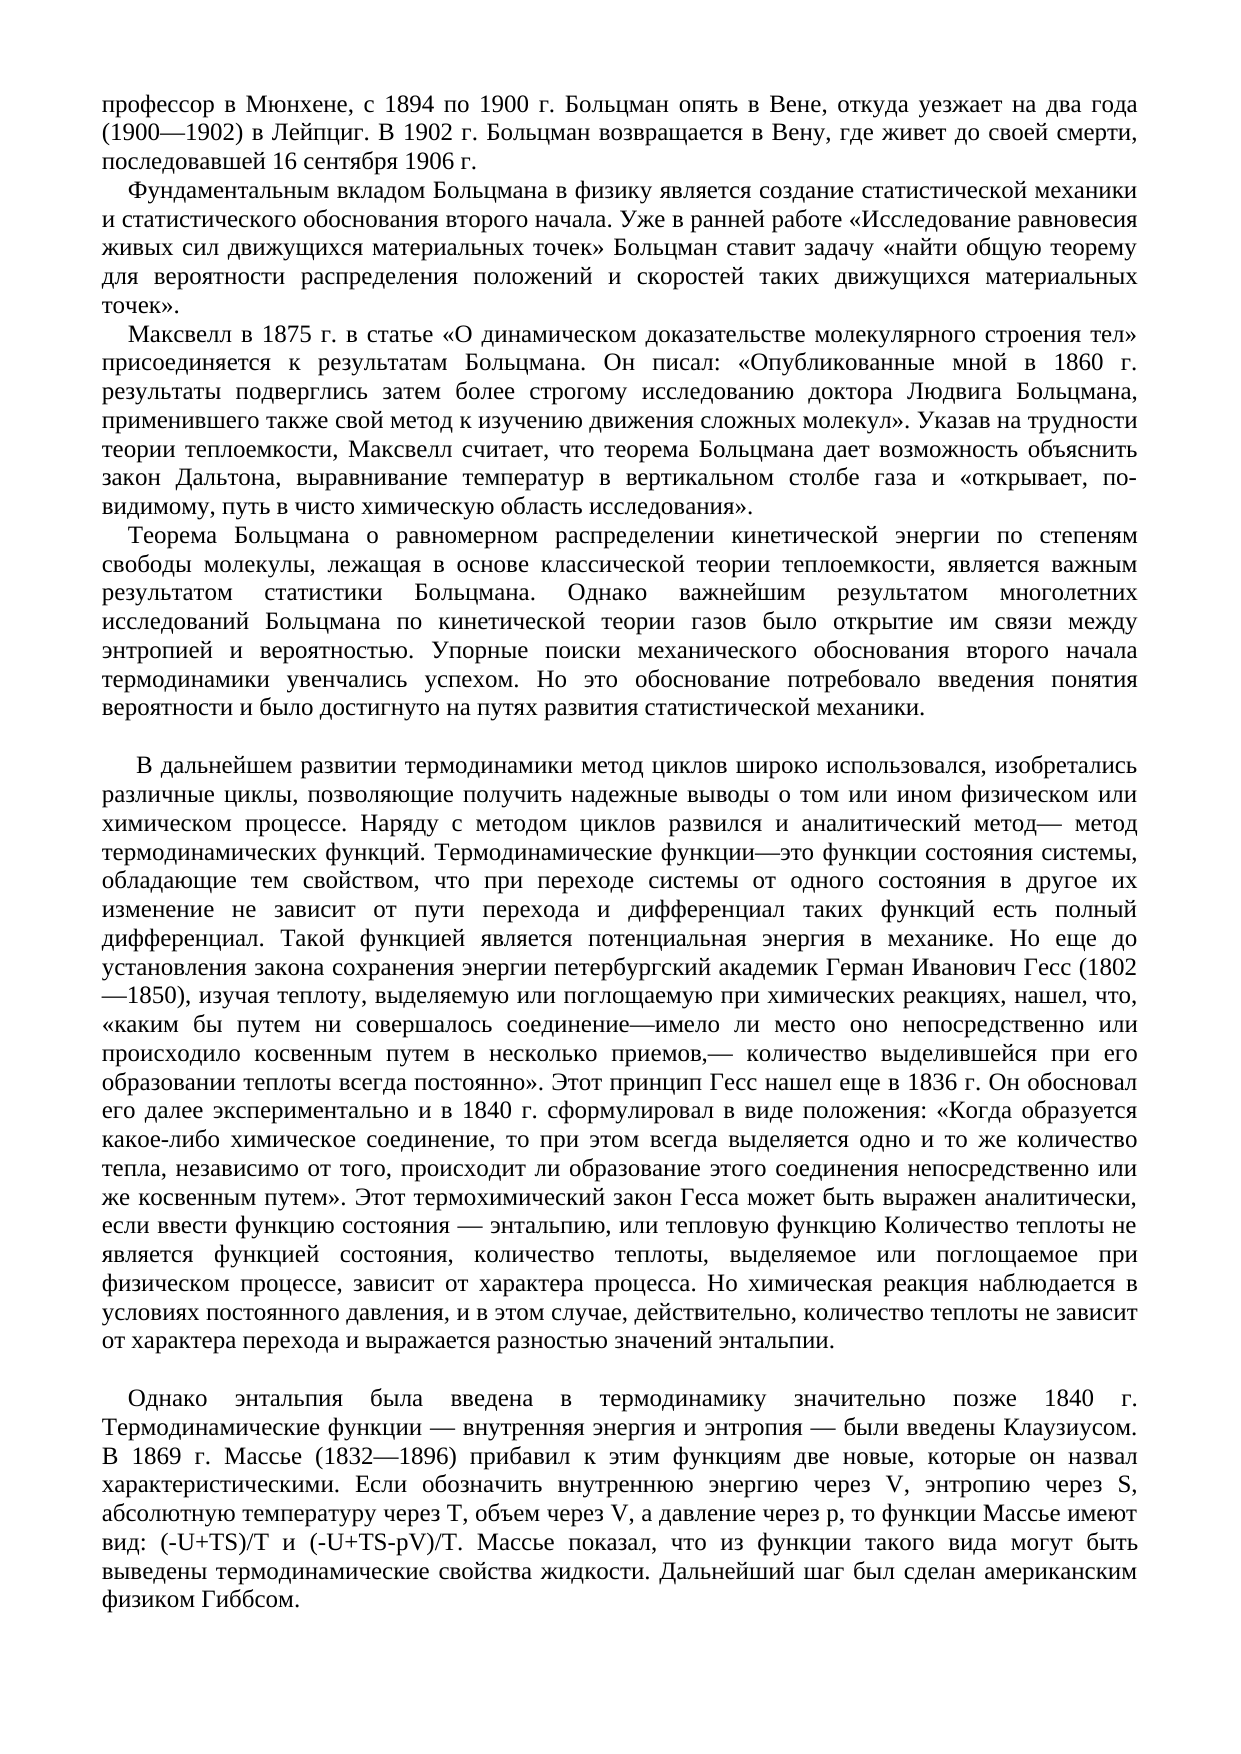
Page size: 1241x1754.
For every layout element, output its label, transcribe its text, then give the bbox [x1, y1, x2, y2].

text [102, 89, 1139, 175]
text В дальнейшем развитии термодинамики метод циклов широко использовался, изобретались различные циклы, позволяющие получить надежные выводы о том или ином физическом или химическом процессе. Наряду с методом циклов развился и аналитический метод— метод термодинамических функций. Термодинамические функции—это функции состояния системы, обладающие тем свойством, что при переходе системы от одного состояния в другое их изменение не зависит от пути перехода и дифференциал таких функций есть полный дифференциал. Такой функцией является потенциальная энергия в механике. Но еще до установления закона сохранения энергии петербургский академик Герман Иванович Гесс (1802—1850), изучая теплоту, выделяемую или поглощаемую при химических реакциях, нашел, что, «каким бы путем ни совершалось соединение—имело ли место оно непосредственно или происходило косвенным путем в несколько приемов,— количество выделившейся при его образовании теплоты всегда постоянно». Этот принцип Гесс нашел еще в 1836 г. Он обосновал его далее экспериментально и в 1840 г. сформулировал в виде положения: «Когда образуется какое-либо химическое соединение, то при этом всегда выделяется одно и то же количество тепла, независимо от того, происходит ли образование этого соединения непосредственно или же косвенным путем». Этот термохимический закон Гесса может быть выражен аналитически, если ввести функцию состояния — энтальпию, или тепловую функцию Количество теплоты не является функцией состояния, количество теплоты, выделяемое или поглощаемое при физическом процессе, зависит от характера процесса. Но химическая реакция наблюдается в условиях постоянного давления, и в этом случае, действительно, количество теплоты не зависит от характера перехода и выражается разностью значений энтальпии. [102, 750, 1139, 1354]
text Фундаментальным вкладом Больцмана в физику является создание статистической механики и статистического обоснования второго начала. Уже в ранней работе «Исследование равновесия живых сил движущихся материальных точек» Больцман ставит задачу «найти общую теорему для вероятности распределения положений и скоростей таких движущихся материальных точек». [102, 175, 1139, 319]
text Теорема Больцмана о равномерном распределении кинетической энергии по степеням свободы молекулы, лежащая в основе классической теории теплоемкости, является важным результатом статистики Больцмана. Однако важнейшим результатом многолетних исследований Больцмана по кинетической теории газов было открытие им связи между энтропией и вероятностью. Упорные поиски механического обоснования второго начала термодинамики увенчались успехом. Но это обоснование потребовало введения понятия вероятности и было достигнуто на путях развития статистической механики. [102, 520, 1139, 721]
text Максвелл в 1875 г. в статье «О динамическом доказательстве молекулярного строения тел» присоединяется к результатам Больцмана. Он писал: «Опубликованные мной в 1860 г. результаты подверглись затем более строгому исследованию доктора Людвига Больцмана, применившего также свой метод к изучению движения сложных молекул». Указав на трудности теории теплоемкости, Максвелл считает, что теорема Больцмана дает возможность объяснить закон Дальтона, выравнивание температур в вертикальном столбе газа и «открывает, по-видимому, путь в чисто химическую область исследования». [102, 319, 1139, 520]
text Однако энтальпия была введена в термодинамику значительно позже 1840 г. Термодинамические функции — внутренняя энергия и энтропия — были введены Клаузиусом. В 1869 г. Массье (1832—1896) прибавил к этим функциям две новые, которые он назвал характеристическими. Если обозначить внутреннюю энергию через V, энтропию через S, абсолютную температуру через Т, объем через V, а давление через р, то функции Массье имеют вид: (-U+TS)/T и (-U+TS-pV)/T. Массье показал, что из функции такого вида могут быть выведены термодинамические свойства жидкости. Дальнейший шаг был сделан американским физиком Гиббсом. [102, 1383, 1139, 1613]
